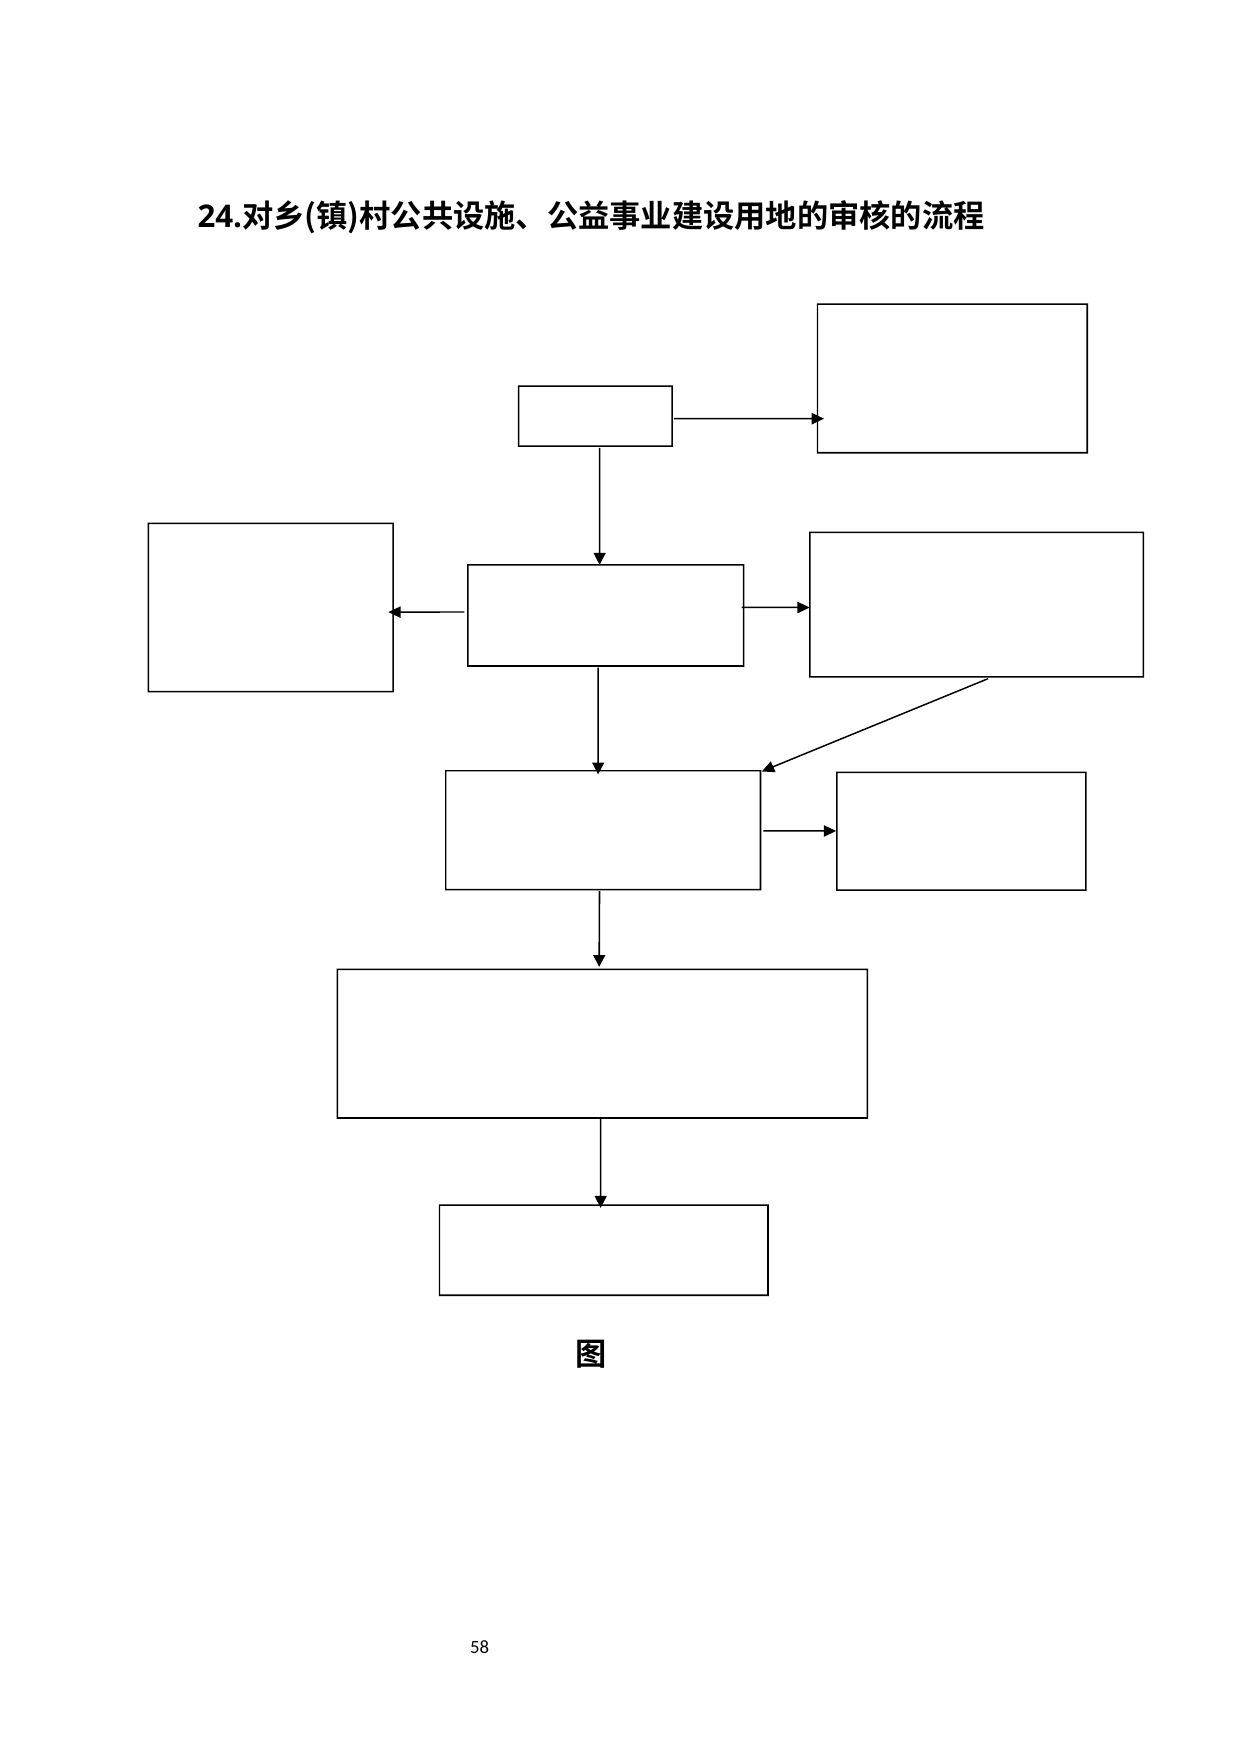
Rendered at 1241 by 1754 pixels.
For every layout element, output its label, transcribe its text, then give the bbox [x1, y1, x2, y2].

list 24.对乡(镇)村公共设施、公益事业建设用地的审核的流程图 [187, 181, 994, 1384]
